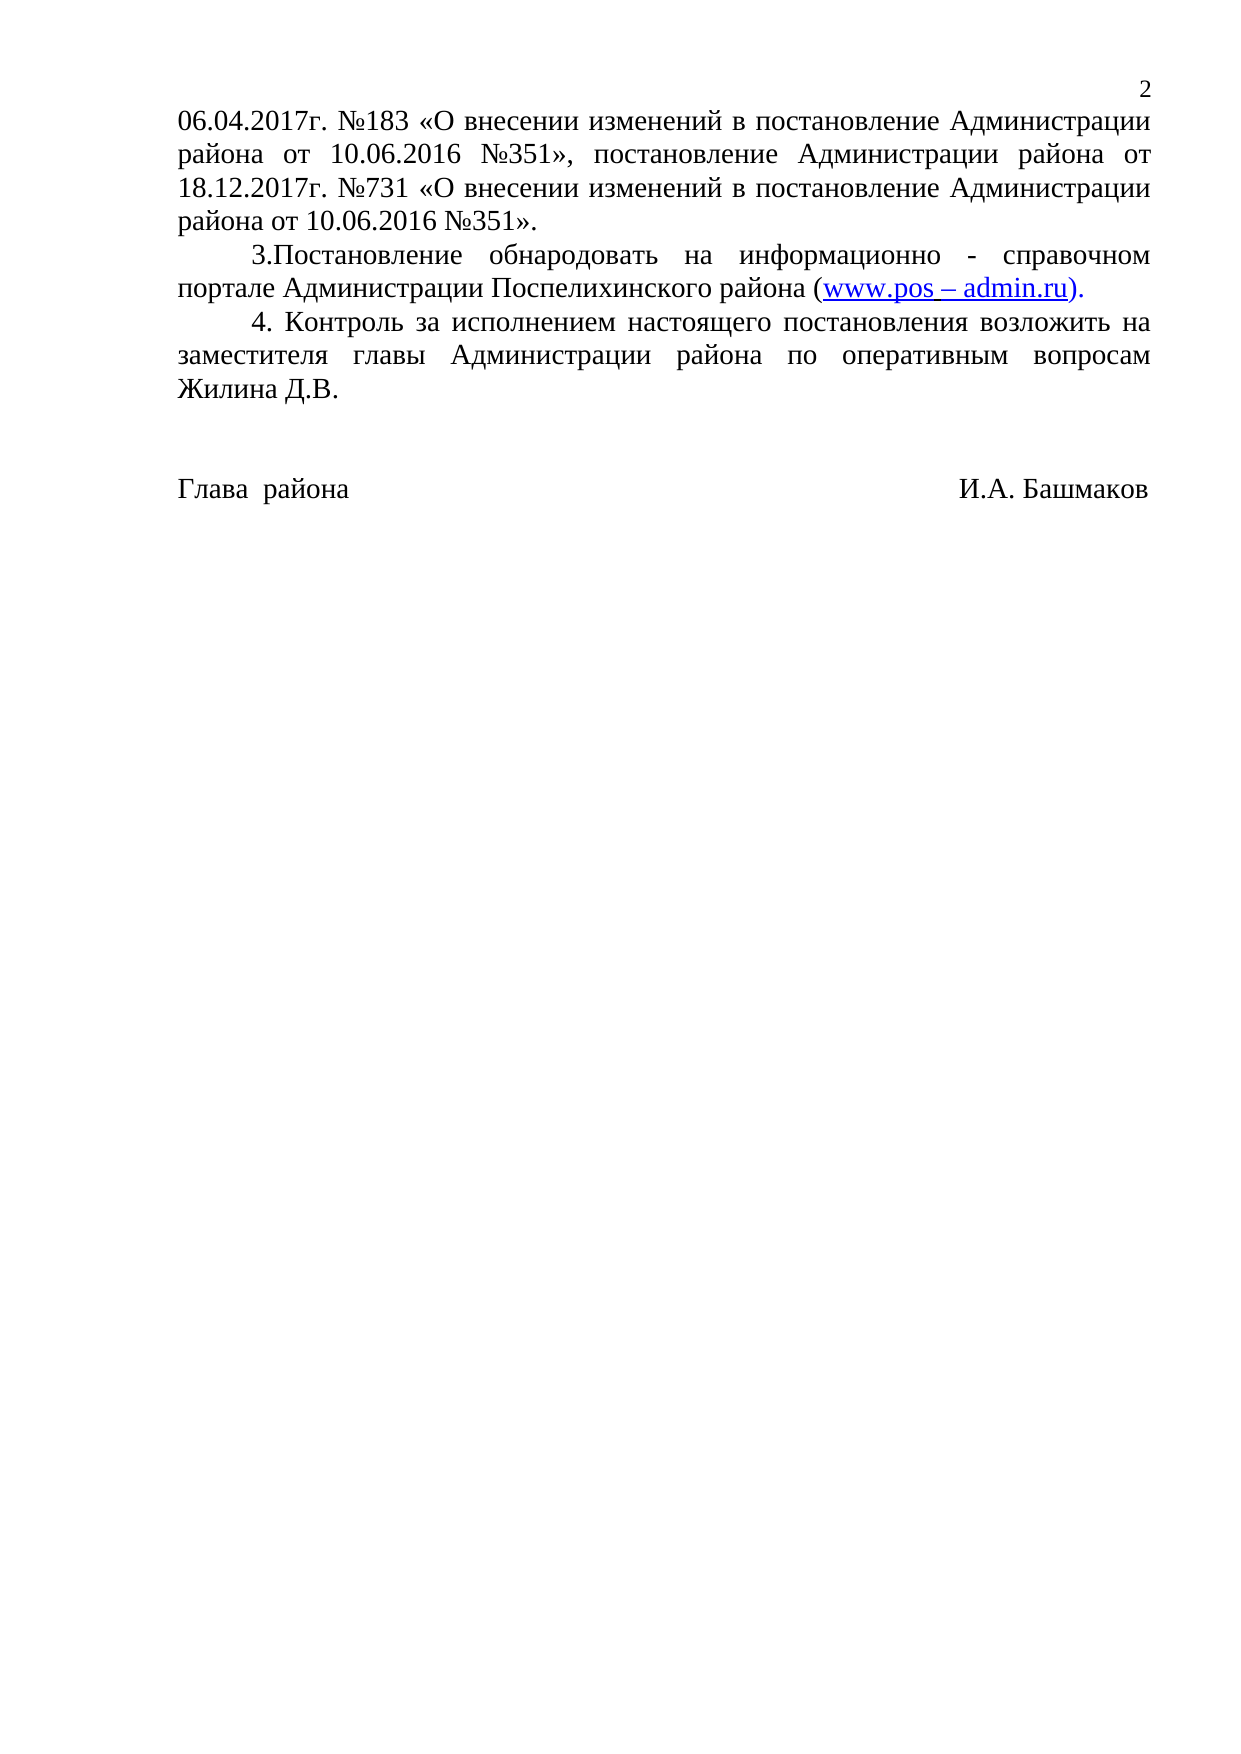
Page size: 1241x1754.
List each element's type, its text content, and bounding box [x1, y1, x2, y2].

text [177, 103, 1152, 237]
text 3.Постановление обнародовать на информационно - справочном портале Администрации Поспелихинского района (www.pos – admin.ru). [177, 237, 1152, 304]
text Глава района И.А. Башмаков [177, 472, 1152, 505]
text 4. Контроль за исполнением настоящего постановления возложить на заместителя главы Администрации района по оперативным вопросам Жилина Д.В. [177, 304, 1152, 404]
